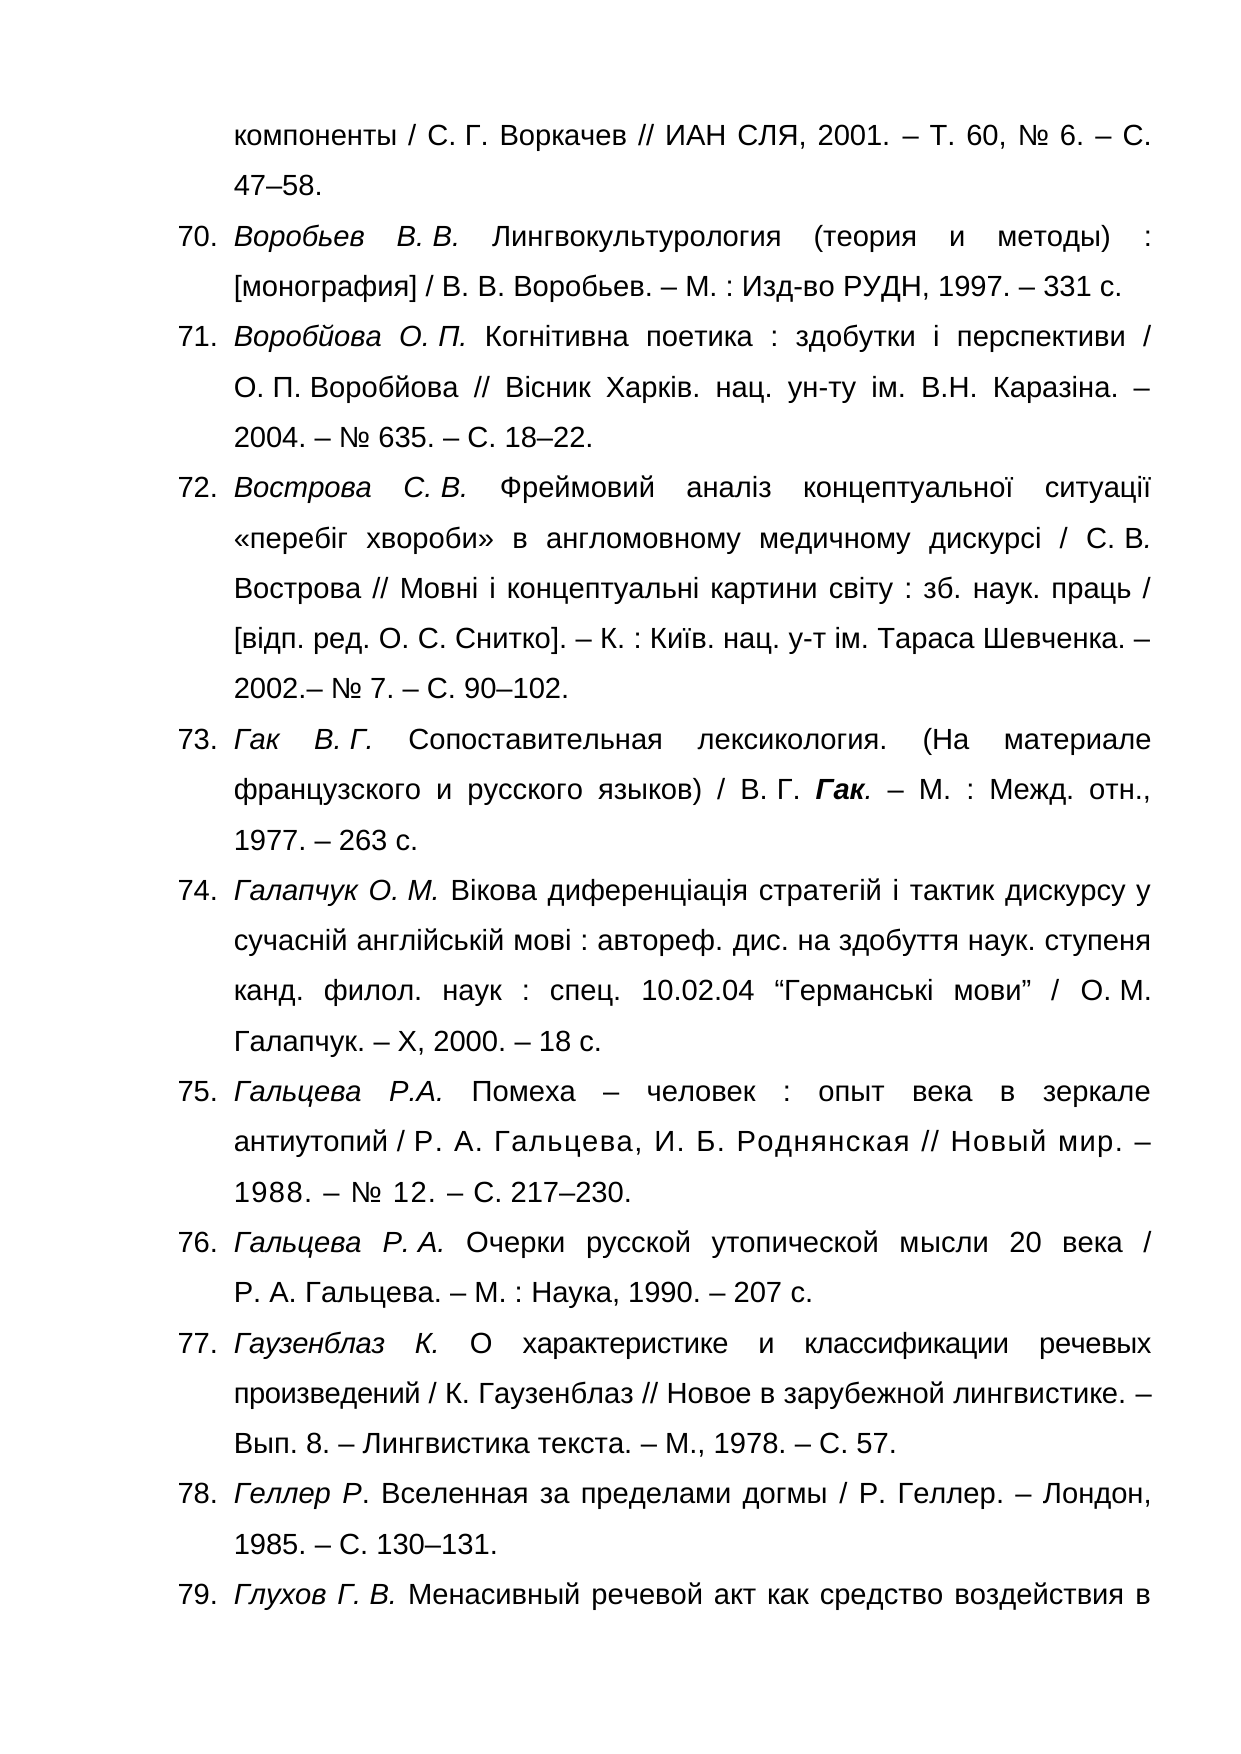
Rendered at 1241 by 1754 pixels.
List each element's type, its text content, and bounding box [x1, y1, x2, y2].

list Гальцева Р. А. Очерки русской утопической мысли 20 века / Р. А. Гальцева. – М. : Наука, 1990. – 207 с. [177, 1225, 1152, 1309]
list Воробьев В. В. Лингвокультурология (теория и методы) : [монография] / В. В. Воробьев. – М. : Изд-во РУДН, 1997. – 331 с. [177, 219, 1152, 303]
list Геллер Р. Вселенная за пределами догмы / Р. Геллер. – Лондон, 1985. – С. 130–131. [177, 1477, 1152, 1560]
list Гак В. Г. Сопоставительная лексикология. (На материале французского и русского языков) / В. Г. Гак. – М. : Межд. отн., 1977. – 263 с. [177, 722, 1152, 856]
list Гальцева Р.А. Помеха – человек : опыт века в зеркале антиутопий / Р. А. Гальцева, И. Б. Роднянская // Новый мир. – 1988. – № 12. – С. 217–230. [177, 1074, 1152, 1208]
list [177, 1577, 1152, 1611]
list Воробйова О. П. Когнітивна поетика : здобутки і перспективи / О. П. Воробйова // Вісник Харків. нац. ун-ту ім. В.Н. Каразіна. – 2004. – № 635. – С. 18–22. [177, 319, 1152, 453]
list Гаузенблаз К. О характеристике и классификации речевых произведений / К. Гаузенблаз // Новое в зарубежной лингвистике. – Вып. 8. – Лингвистика текста. – М., 1978. – С. 57. [177, 1326, 1152, 1460]
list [177, 118, 1152, 202]
list Галапчук О. М. Вікова диференціація стратегій і тактик дискурсу у сучасній англійській мові : автореф. дис. на здобуття наук. ступеня канд. филол. наук : спец. 10.02.04 “Германські мови” / О. М. Галапчук. – Х, 2000. – 18 с. [177, 873, 1152, 1057]
list Вострова С. В. Фреймовий аналіз концептуальної ситуації «перебіг хвороби» в англомовному медичному дискурсі / С. В. Вострова // Мовні і концептуальні картини світу : зб. наук. праць / [відп. ред. О. С. Снитко]. – К. : Київ. нац. у-т ім. Тараса Шевченка. – 2002.– № 7. – С. 90–102. [177, 470, 1152, 705]
